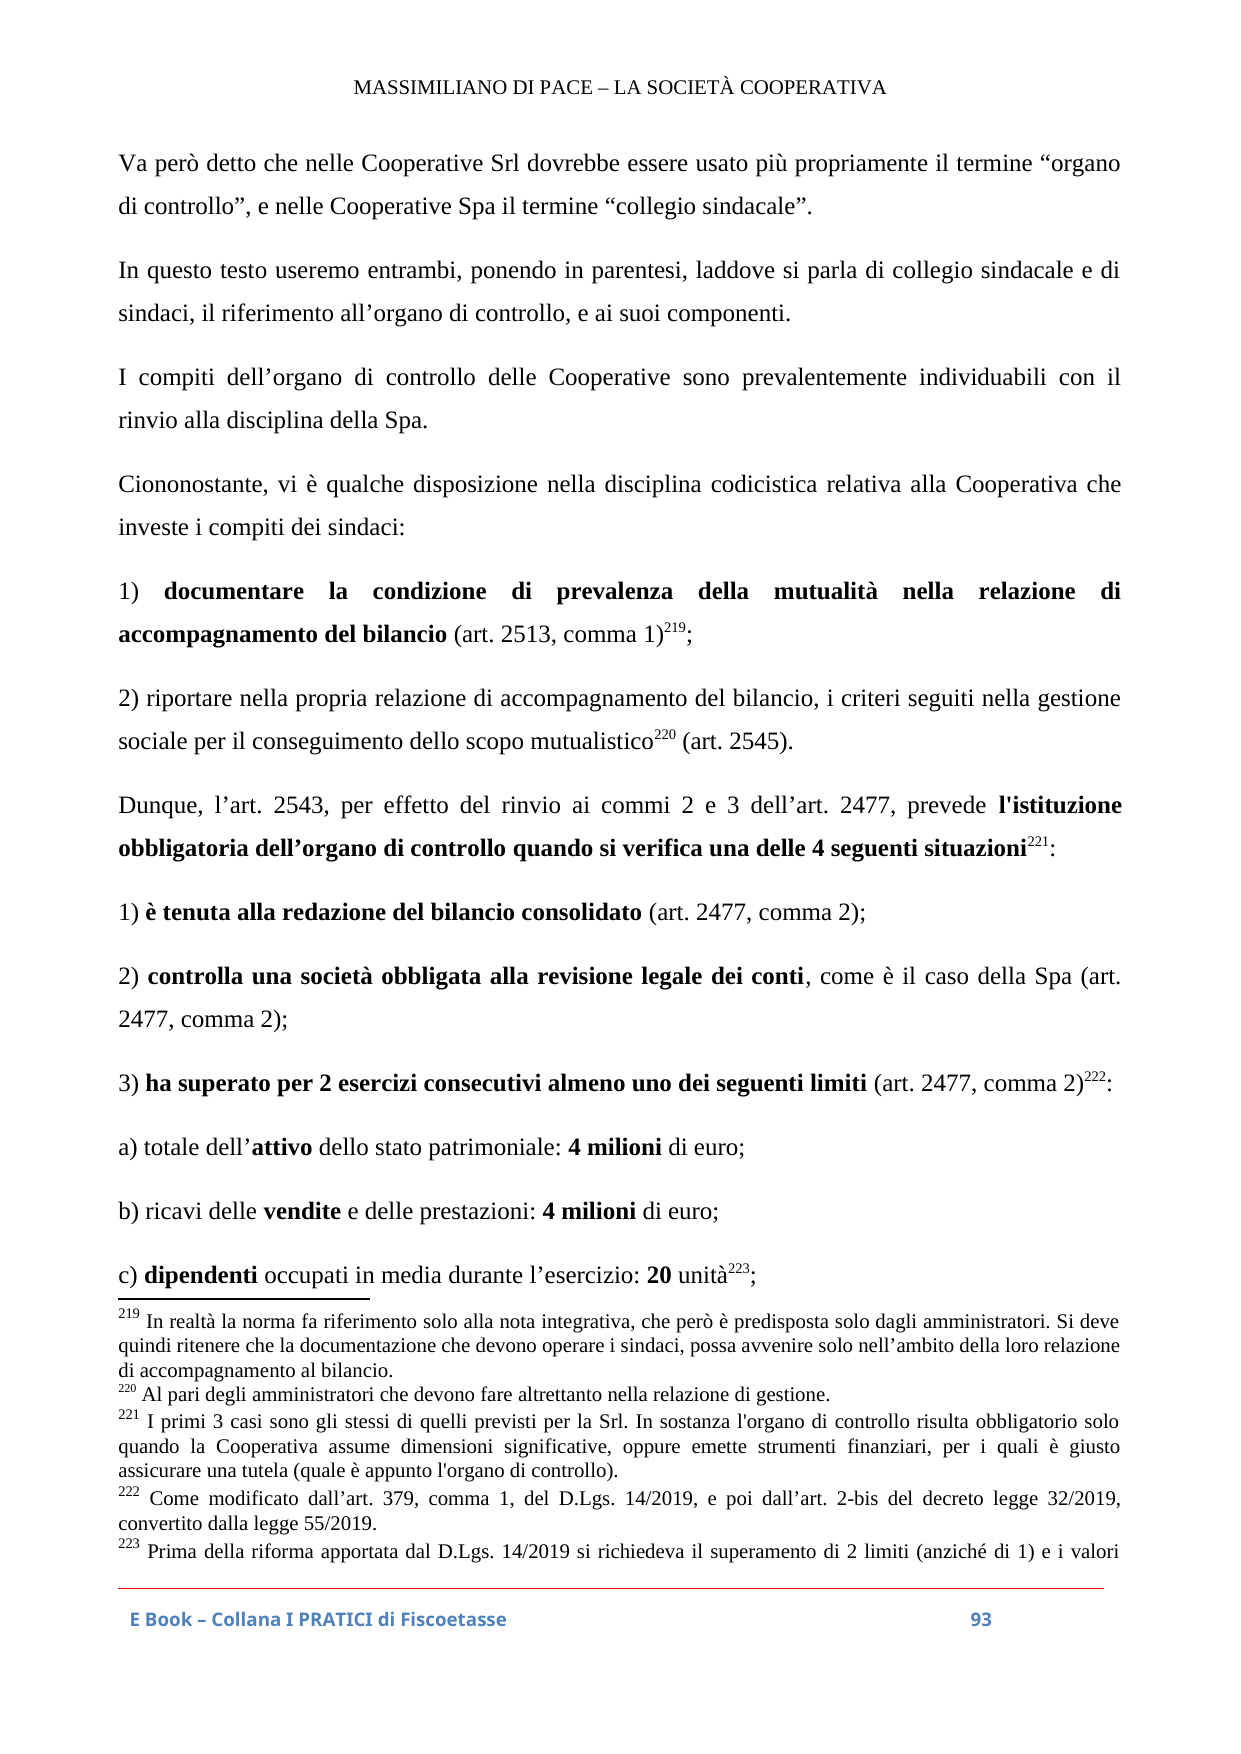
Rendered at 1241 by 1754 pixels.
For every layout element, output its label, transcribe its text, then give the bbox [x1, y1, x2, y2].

text 1) documentare la condizione di prevalenza della mutualità nella relazione di accompagnamento del bilancio (art. 2513, comma 1); [118, 576, 1122, 648]
text 3) ha superato per 2 esercizi consecutivi almeno uno dei seguenti limiti (art. 2477, comma 2): [118, 1068, 1122, 1097]
text Dunque, l’art. 2543, per effetto del rinvio ai commi 2 e 3 dell’art. 2477, prevede l'istituzione obbligatoria dell’organo di controllo quando si verifica una delle 4 seguenti situazioni: [118, 790, 1122, 862]
text 1) è tenuta alla redazione del bilancio consolidato (art. 2477, comma 2); [118, 897, 1122, 926]
text In questo testo useremo entrambi, ponendo in parentesi, laddove si parla di collegio sindacale e di sindaci, il riferimento all’organo di controllo, e ai suoi componenti. [118, 255, 1122, 327]
text 2) riportare nella propria relazione di accompagnamento del bilancio, i criteri seguiti nella gestione sociale per il conseguimento dello scopo mutualistico (art. 2545). [118, 683, 1122, 755]
text I compiti dell’organo di controllo delle Cooperative sono prevalentemente individuabili con il rinvio alla disciplina della Spa. [118, 362, 1122, 434]
text c) dipendenti occupati in media durante l’esercizio: 20 unità; [118, 1260, 1122, 1289]
text Ciononostante, vi è qualche disposizione nella disciplina codicistica relativa alla Cooperativa che investe i compiti dei sindaci: [118, 469, 1122, 541]
text b) ricavi delle vendite e delle prestazioni: 4 milioni di euro; [118, 1196, 1122, 1225]
text Va però detto che nelle Cooperative Srl dovrebbe essere usato più propriamente il termine “organo di controllo”, e nelle Cooperative Spa il termine “collegio sindacale”. [118, 148, 1122, 219]
text a) totale dell’attivo dello stato patrimoniale: 4 milioni di euro; [118, 1132, 1122, 1161]
text 2) controlla una società obbligata alla revisione legale dei conti, come è il caso della Spa (art. 2477, comma 2); [118, 961, 1122, 1033]
